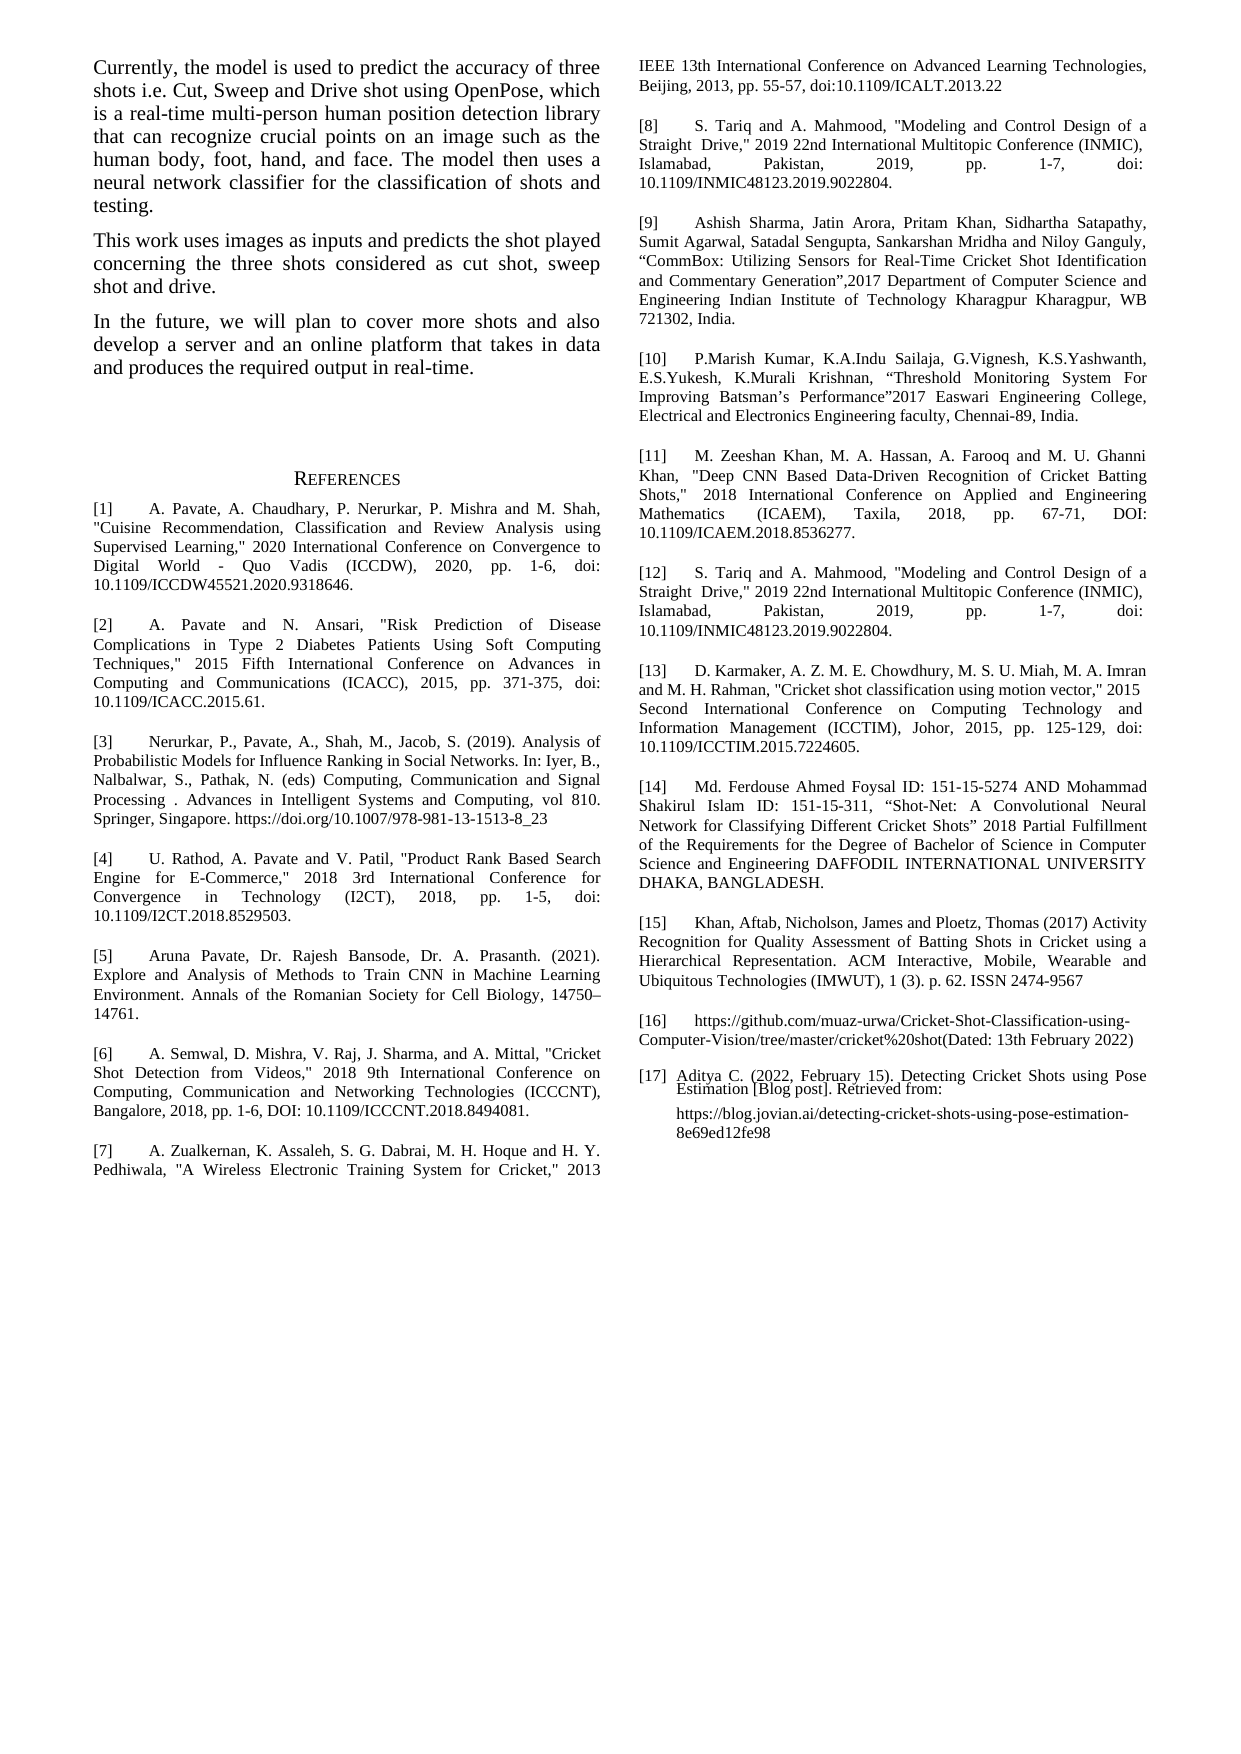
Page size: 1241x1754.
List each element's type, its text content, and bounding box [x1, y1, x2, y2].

text P.Marish Kumar, K.A.Indu Sailaja, G.Vignesh, K.S.Yashwanth, E.S.Yukesh, K.Murali Krishnan, “Threshold Monitoring System For Improving Batsman’s Performance”2017 Easwari Engineering College, Electrical and Electronics Engineering faculty, Chennai-89, India. [639, 349, 1147, 425]
text U. Rathod, A. Pavate and V. Patil, "Product Rank Based Search Engine for E-Commerce," 2018 3rd International Conference for Convergence in Technology (I2CT), 2018, pp. 1-5, doi: 10.1109/I2CT.2018.8529503. [93, 848, 601, 925]
text S. Tariq and A. Mahmood, "Modeling and Control Design of a Straight Drive," 2019 22nd International Multitopic Conference (INMIC), Islamabad, Pakistan, 2019, pp. 1-7, doi: 10.1109/INMIC48123.2019.9022804. [639, 563, 1147, 639]
list Aditya C. (2022, February 15). Detecting Cricket Shots using Pose Estimation [Blog post]. Retrieved from: [639, 1069, 1147, 1098]
text https://blog.jovian.ai/detecting-cricket-shots-using-pose-estimation-8e69ed12fe98 [676, 1103, 1147, 1142]
text A. Zualkernan, K. Assaleh, S. G. Dabrai, M. H. Hoque and H. Y. Pedhiwala, "A Wireless Electronic Training System for Cricket," 2013 IEEE 13th International Conference on Advanced Learning Technologies, Beijing, 2013, pp. 55-57, doi:10.1109/ICALT.2013.22 [639, 56, 1147, 94]
text Ashish Sharma, Jatin Arora, Pritam Khan, Sidhartha Satapathy, Sumit Agarwal, Satadal Sengupta, Sankarshan Mridha and Niloy Ganguly, “CommBox: Utilizing Sensors for Real-Time Cricket Shot Identification and Commentary Generation”,2017 Department of Computer Science and Engineering Indian Institute of Technology Kharagpur Kharagpur, WB 721302, India. [639, 213, 1147, 328]
subtitle References [93, 466, 601, 490]
text M. Zeeshan Khan, M. A. Hassan, A. Farooq and M. U. Ghanni Khan, "Deep CNN Based Data-Driven Recognition of Cricket Batting Shots," 2018 International Conference on Applied and Engineering Mathematics (ICAEM), Taxila, 2018, pp. 67-71, DOI: 10.1109/ICAEM.2018.8536277. [639, 446, 1147, 542]
text Aruna Pavate, Dr. Rajesh Bansode, Dr. A. Prasanth. (2021). Explore and Analysis of Methods to Train CNN in Machine Learning Environment. Annals of the Romanian Society for Cell Biology, 14750–14761. [93, 946, 601, 1023]
text In the future, we will plan to cover more shots and also develop a server and an online platform that takes in data and produces the required output in real-time. [93, 310, 601, 379]
text S. Tariq and A. Mahmood, "Modeling and Control Design of a Straight Drive," 2019 22nd International Multitopic Conference (INMIC), Islamabad, Pakistan, 2019, pp. 1-7, doi: 10.1109/INMIC48123.2019.9022804. [639, 115, 1147, 192]
text D. Karmaker, A. Z. M. E. Chowdhury, M. S. U. Miah, M. A. Imran and M. H. Rahman, "Cricket shot classification using motion vector," 2015 Second International Conference on Computing Technology and Information Management (ICCTIM), Johor, 2015, pp. 125-129, doi: 10.1109/ICCTIM.2015.7224605. [639, 660, 1147, 756]
text A. Semwal, D. Mishra, V. Raj, J. Sharma, and A. Mittal, "Cricket Shot Detection from Videos," 2018 9th International Conference on Computing, Communication and Networking Technologies (ICCCNT), Bangalore, 2018, pp. 1-6, DOI: 10.1109/ICCCNT.2018.8494081. [93, 1043, 601, 1120]
text A. Pavate, A. Chaudhary, P. Nerurkar, P. Mishra and M. Shah, "Cuisine Recommendation, Classification and Review Analysis using Supervised Learning," 2020 International Conference on Convergence to Digital World - Quo Vadis (ICCDW), 2020, pp. 1-6, doi: 10.1109/ICCDW45521.2020.9318646. [93, 498, 601, 594]
text https://github.com/muaz-urwa/Cricket-Shot-Classification-using-Computer-Vision/tree/master/cricket%20shot(Dated: 13th February 2022) [639, 1010, 1147, 1049]
text This work uses images as inputs and predicts the shot played concerning the three shots considered as cut shot, sweep shot and drive. [93, 229, 601, 298]
text A. Zualkernan, K. Assaleh, S. G. Dabrai, M. H. Hoque and H. Y. Pedhiwala, "A Wireless Electronic Training System for Cricket," 2013 IEEE 13th International Conference on Advanced Learning Technologies, Beijing, 2013, pp. 55-57, doi:10.1109/ICALT.2013.22 [93, 1141, 601, 1179]
text Md. Ferdouse Ahmed Foysal ID: 151-15-5274 AND Mohammad Shakirul Islam ID: 151-15-311, “Shot-Net: A Convolutional Neural Network for Classifying Different Cricket Shots” 2018 Partial Fulfillment of the Requirements for the Degree of Bachelor of Science in Computer Science and Engineering DAFFODIL INTERNATIONAL UNIVERSITY DHAKA, BANGLADESH. [639, 777, 1147, 892]
text A. Pavate and N. Ansari, "Risk Prediction of Disease Complications in Type 2 Diabetes Patients Using Soft Computing Techniques," 2015 Fifth International Conference on Advances in Computing and Communications (ICACC), 2015, pp. 371-375, doi: 10.1109/ICACC.2015.61. [93, 615, 601, 711]
text Nerurkar, P., Pavate, A., Shah, M., Jacob, S. (2019). Analysis of Probabilistic Models for Influence Ranking in Social Networks. In: Iyer, B., Nalbalwar, S., Pathak, N. (eds) Computing, Communication and Signal Processing . Advances in Intelligent Systems and Computing, vol 810. Springer, Singapore. https://doi.org/10.1007/978-981-13-1513-8_23 [93, 732, 601, 828]
text Khan, Aftab, Nicholson, James and Ploetz, Thomas (2017) Activity Recognition for Quality Assessment of Batting Shots in Cricket using a Hierarchical Representation. ACM Interactive, Mobile, Wearable and Ubiquitous Technologies (IMWUT), 1 (3). p. 62. ISSN 2474-9567 [639, 913, 1147, 989]
